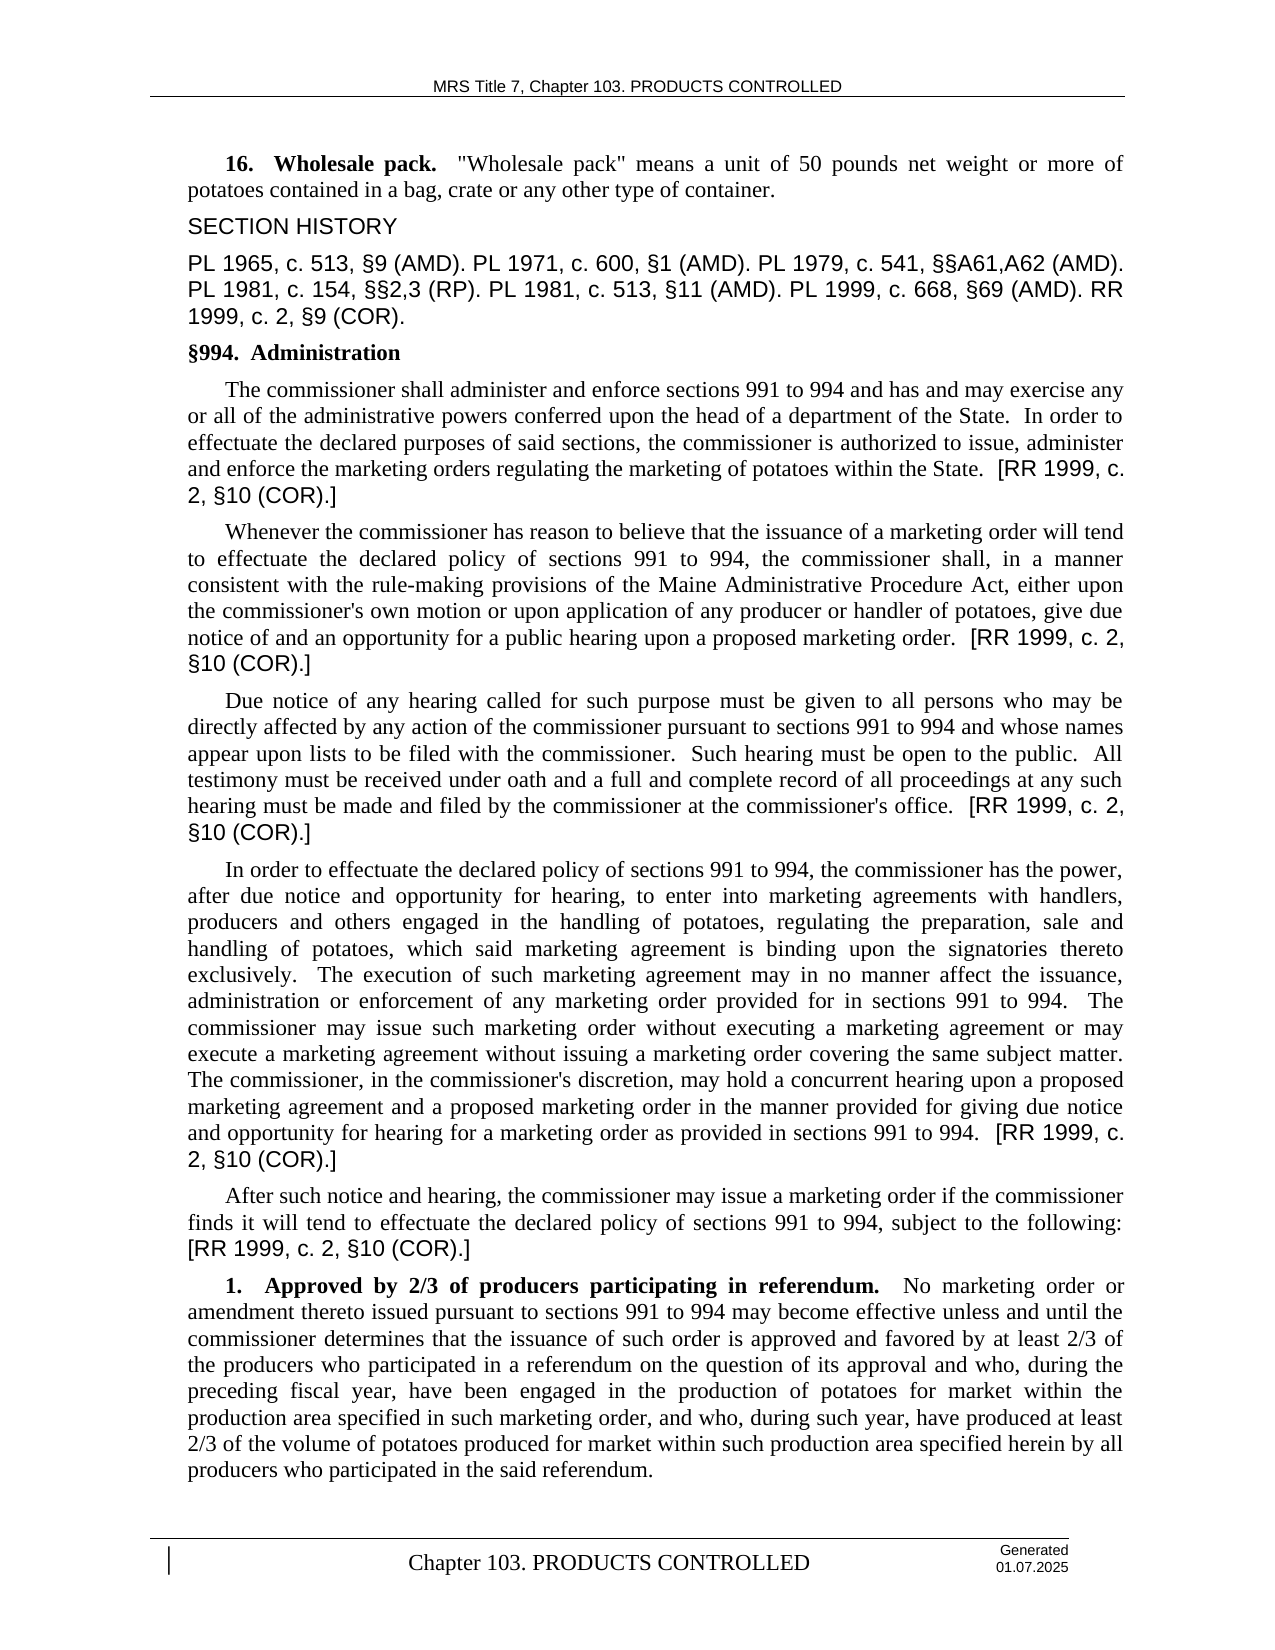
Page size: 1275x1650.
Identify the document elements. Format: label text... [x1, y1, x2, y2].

text SECTION HISTORY [187, 213, 1125, 239]
text Whenever the commissioner has reason to believe that the issuance of a marketing order will tend to effectuate the declared policy of sections 991 to 994, the commissioner shall, in a manner consistent with the rule-making provisions of the Maine Administrative Procedure Act, either upon the commissioner's own motion or upon application of any producer or handler of potatoes, give due notice of and an opportunity for a public hearing upon a proposed marketing order. [RR 1999, c. 2, §10 (COR).] [187, 518, 1125, 677]
text 1. Approved by 2/3 of producers participating in referendum. No marketing order or amendment thereto issued pursuant to sections 991 to 994 may become effective unless and until the commissioner determines that the issuance of such order is approved and favored by at least 2/3 of the producers who participated in a referendum on the question of its approval and who, during the preceding fiscal year, have been engaged in the production of potatoes for market within the production area specified in such marketing order, and who, during such year, have produced at least 2/3 of the volume of potatoes produced for market within such production area specified herein by all producers who participated in the said referendum. [187, 1272, 1125, 1483]
text The commissioner shall administer and enforce sections 991 to 994 and has and may exercise any or all of the administrative powers conferred upon the head of a department of the State. In order to effectuate the declared purposes of said sections, the commissioner is authorized to issue, administer and enforce the marketing orders regulating the marketing of potatoes within the State. [RR 1999, c. 2, §10 (COR).] [187, 376, 1125, 508]
text §994. Administration [187, 339, 1125, 366]
text After such notice and hearing, the commissioner may issue a marketing order if the commissioner finds it will tend to effectuate the declared policy of sections 991 to 994, subject to the following: [RR 1999, c. 2, §10 (COR).] [187, 1182, 1125, 1262]
text Due notice of any hearing called for such purpose must be given to all persons who may be directly affected by any action of the commissioner pursuant to sections 991 to 994 and whose names appear upon lists to be filed with the commissioner. Such hearing must be open to the public. All testimony must be received under oath and a full and complete record of all proceedings at any such hearing must be made and filed by the commissioner at the commissioner's office. [RR 1999, c. 2, §10 (COR).] [187, 687, 1125, 845]
text In order to effectuate the declared policy of sections 991 to 994, the commissioner has the power, after due notice and opportunity for hearing, to enter into marketing agreements with handlers, producers and others engaged in the handling of potatoes, regulating the preparation, sale and handling of potatoes, which said marketing agreement is binding upon the signatories thereto exclusively. The execution of such marketing agreement may in no manner affect the issuance, administration or enforcement of any marketing order provided for in sections 991 to 994. The commissioner may issue such marketing order without executing a marketing agreement or may execute a marketing agreement without issuing a marketing order covering the same subject matter. The commissioner, in the commissioner's discretion, may hold a concurrent hearing upon a proposed marketing agreement and a proposed marketing order in the manner provided for giving due notice and opportunity for hearing for a marketing order as provided in sections 991 to 994. [RR 1999, c. 2, §10 (COR).] [187, 856, 1125, 1172]
text 16. Wholesale pack. "Wholesale pack" means a unit of 50 pounds net weight or more of potatoes contained in a bag, crate or any other type of container. [187, 150, 1125, 203]
text PL 1965, c. 513, §9 (AMD). PL 1971, c. 600, §1 (AMD). PL 1979, c. 541, §§A61,A62 (AMD). PL 1981, c. 154, §§2,3 (RP). PL 1981, c. 513, §11 (AMD). PL 1999, c. 668, §69 (AMD). RR 1999, c. 2, §9 (COR). [187, 250, 1125, 329]
